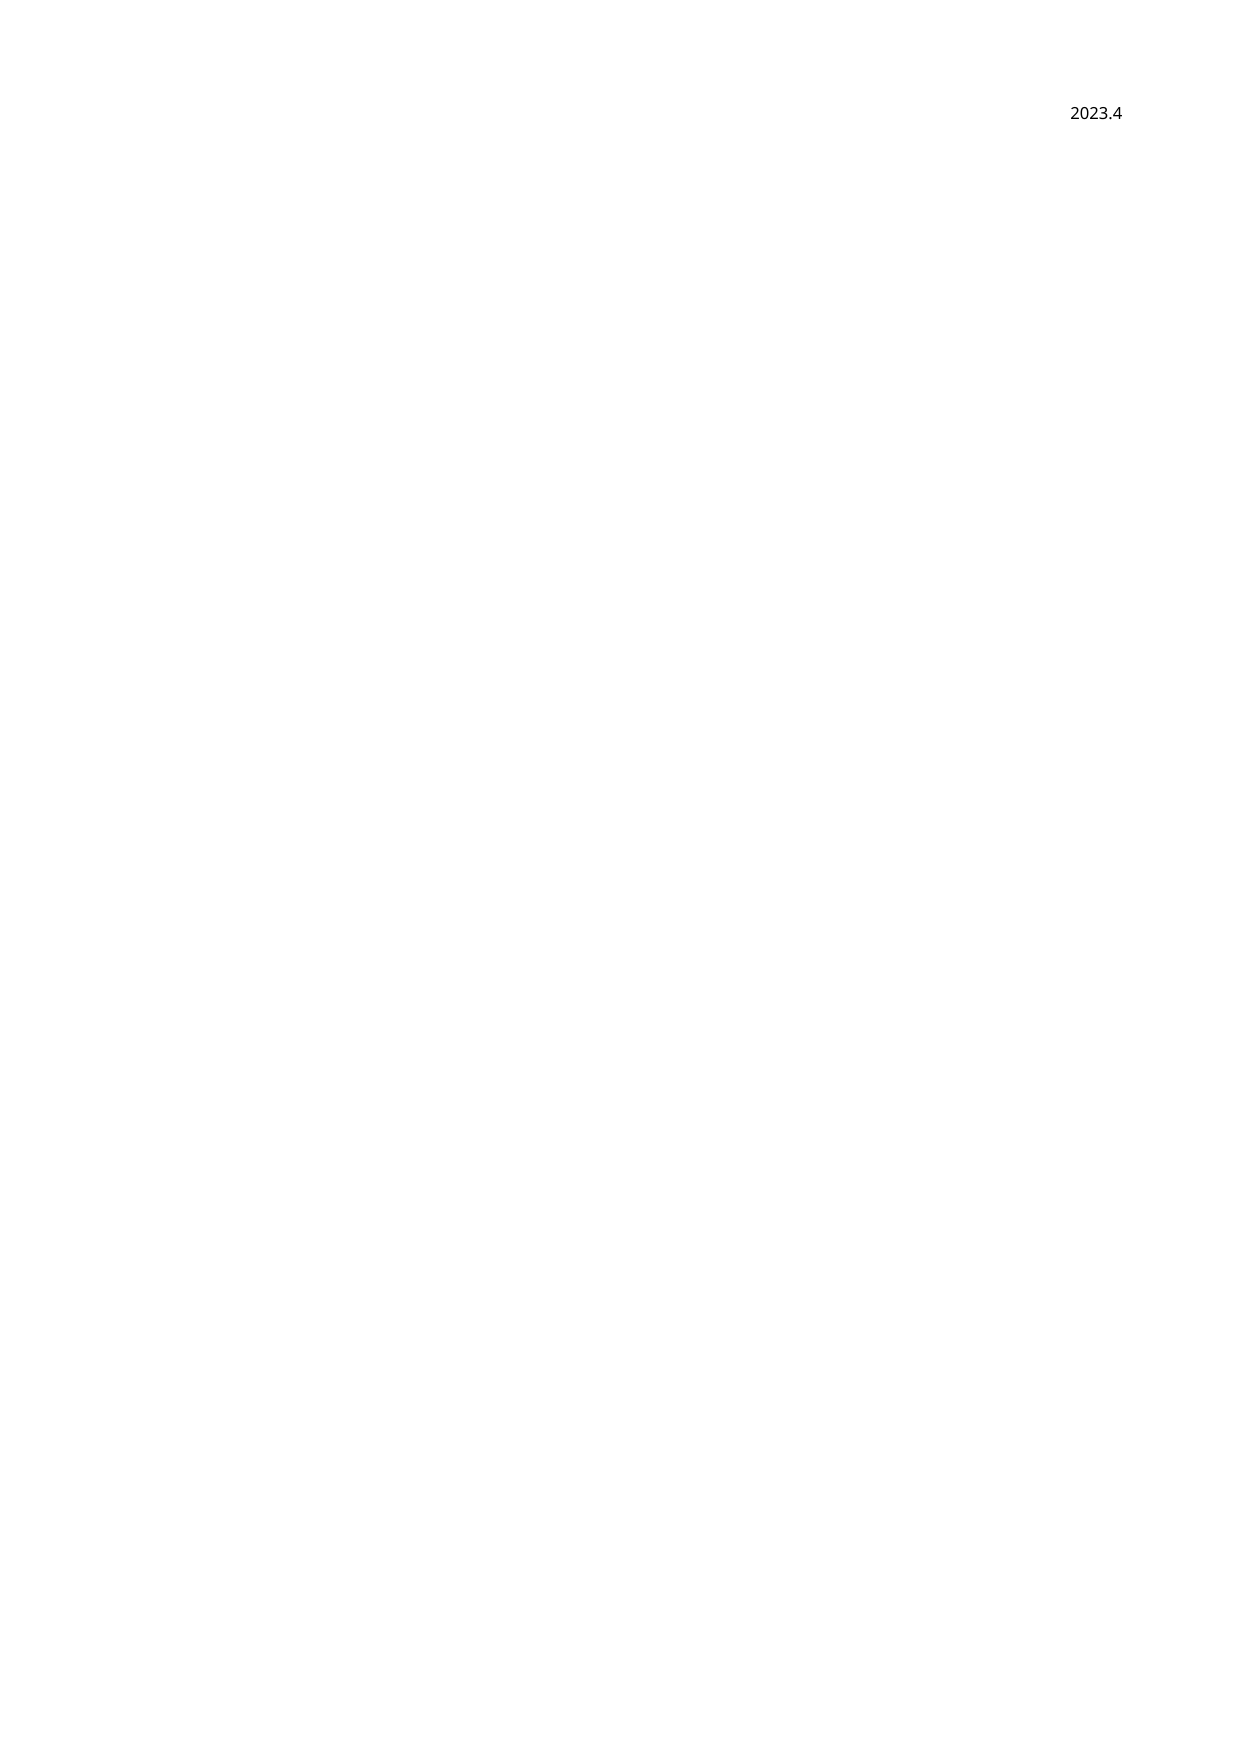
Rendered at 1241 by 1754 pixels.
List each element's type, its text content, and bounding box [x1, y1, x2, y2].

text 2023.4 [118, 102, 1122, 124]
